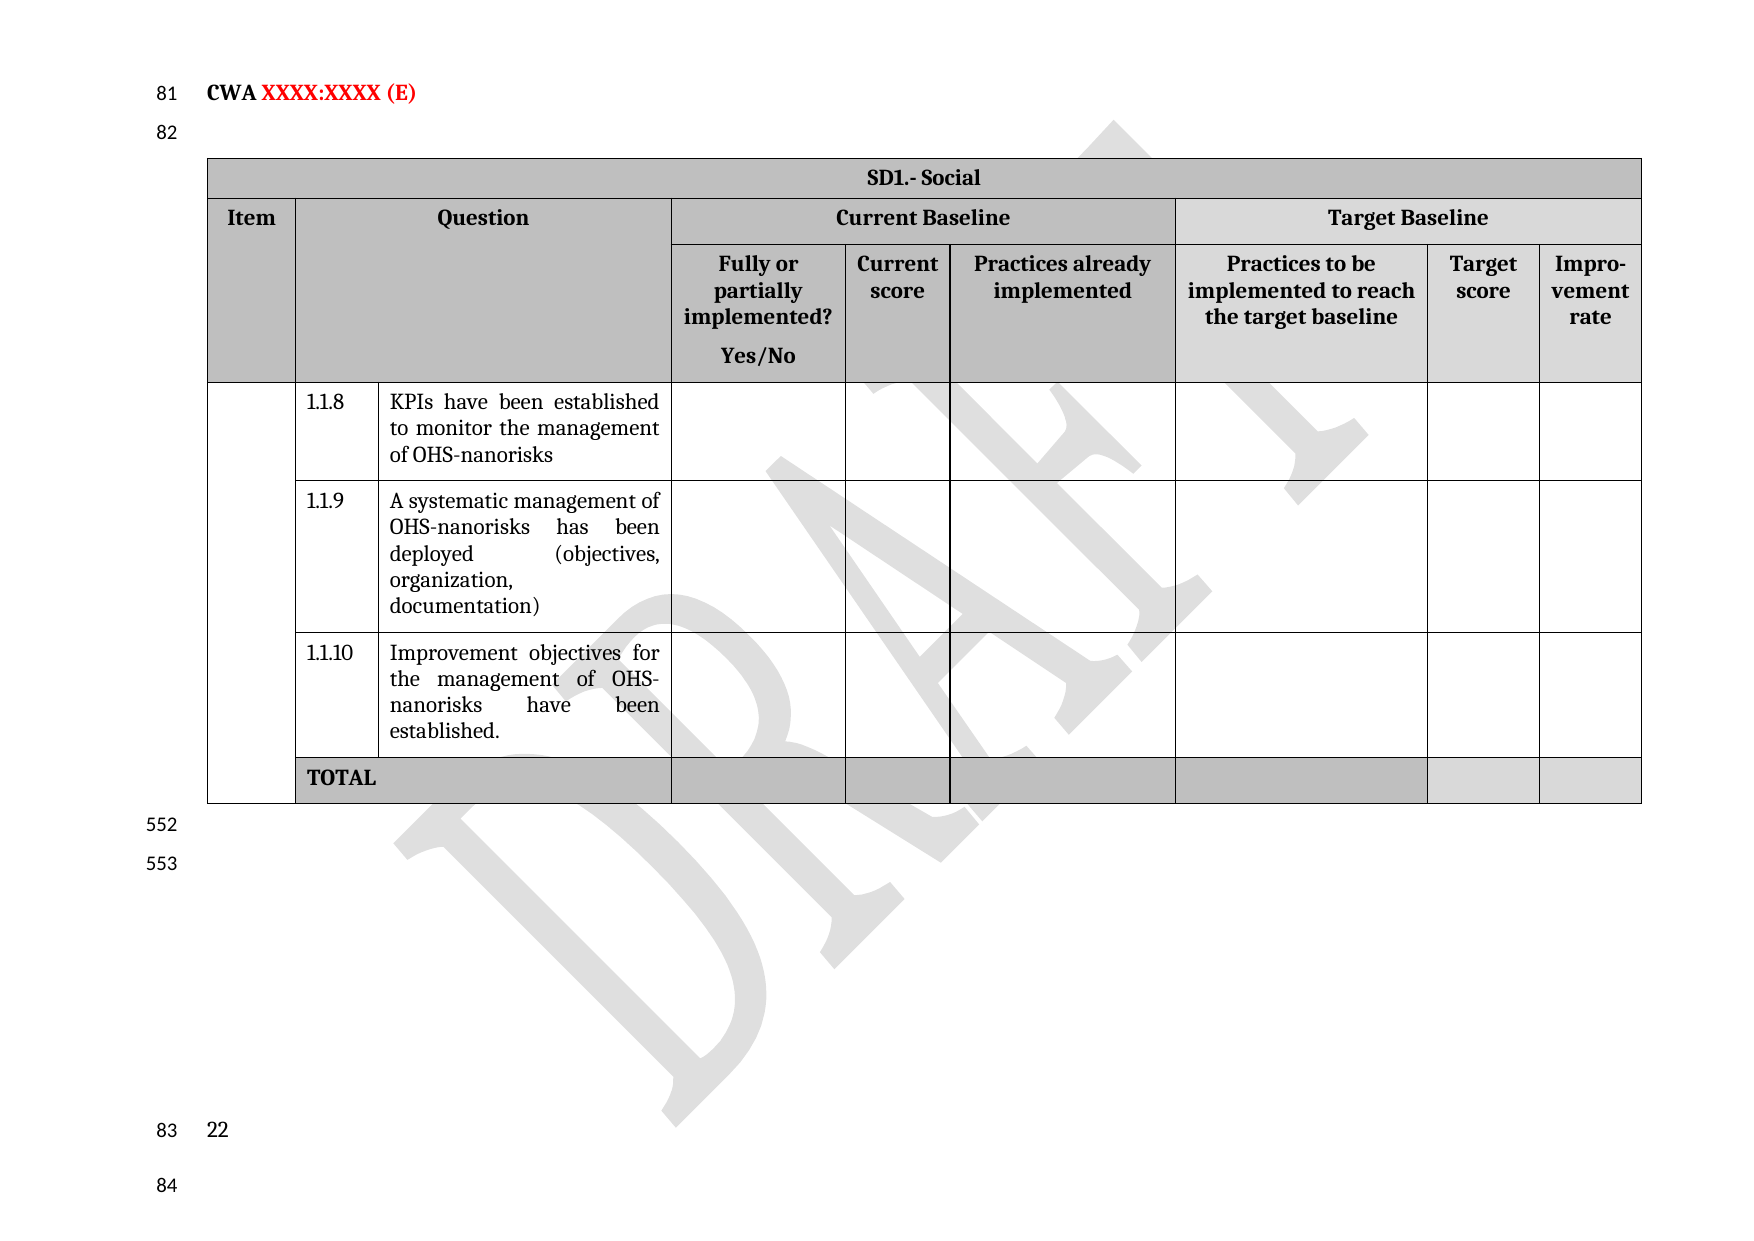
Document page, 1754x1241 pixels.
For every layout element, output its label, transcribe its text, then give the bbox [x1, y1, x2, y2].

table_cell Current score [846, 245, 949, 382]
table_cell [1428, 758, 1539, 803]
table_cell [846, 633, 949, 757]
table_cell [1428, 383, 1539, 480]
table_cell [1176, 758, 1427, 803]
table_cell [951, 758, 1175, 803]
table_cell [1540, 383, 1641, 480]
table_cell Practices to be implemented to reach the target baseline [1176, 245, 1427, 382]
table_cell 1.1.8 [296, 383, 378, 480]
table_cell [1176, 633, 1427, 757]
table_cell Item [208, 199, 295, 382]
table_cell 1.1.10 [296, 633, 378, 757]
table_cell [1176, 481, 1427, 632]
table_header SD1.- Social [208, 159, 1641, 198]
table_cell [672, 758, 845, 803]
table_cell Target Baseline [1176, 199, 1641, 244]
table_cell [1540, 758, 1641, 803]
table_cell [846, 383, 949, 480]
table_cell [846, 758, 949, 803]
table_cell [672, 383, 845, 480]
table_cell Fully or partially implemented? Yes/No [672, 245, 845, 382]
table_cell [951, 383, 1175, 480]
table_cell KPIs have been established to monitor the management of OHS-nanorisks [379, 383, 671, 480]
table_cell [672, 481, 845, 632]
table_cell [1540, 633, 1641, 757]
table_cell [951, 633, 1175, 757]
table_cell Question [296, 199, 671, 382]
table_cell [846, 481, 949, 632]
table_cell 1.1.9 [296, 481, 378, 632]
table_cell Improvement objectives for the management of OHS-nanorisks have been established. [379, 633, 671, 757]
table_cell Target score [1428, 245, 1539, 382]
table_cell Current Baseline [672, 199, 1175, 244]
table_cell A systematic management of OHS-nanorisks has been deployed (objectives, organization, documentation) [379, 481, 671, 632]
table_cell Impro-vement rate [1540, 245, 1641, 382]
table_cell Practices already implemented [951, 245, 1175, 382]
table_cell [1176, 383, 1427, 480]
table_cell TOTAL [296, 758, 671, 803]
table_cell [1540, 481, 1641, 632]
table_cell [1428, 633, 1539, 757]
table_cell [672, 633, 845, 757]
table_cell [1428, 481, 1539, 632]
table_cell [951, 481, 1175, 632]
